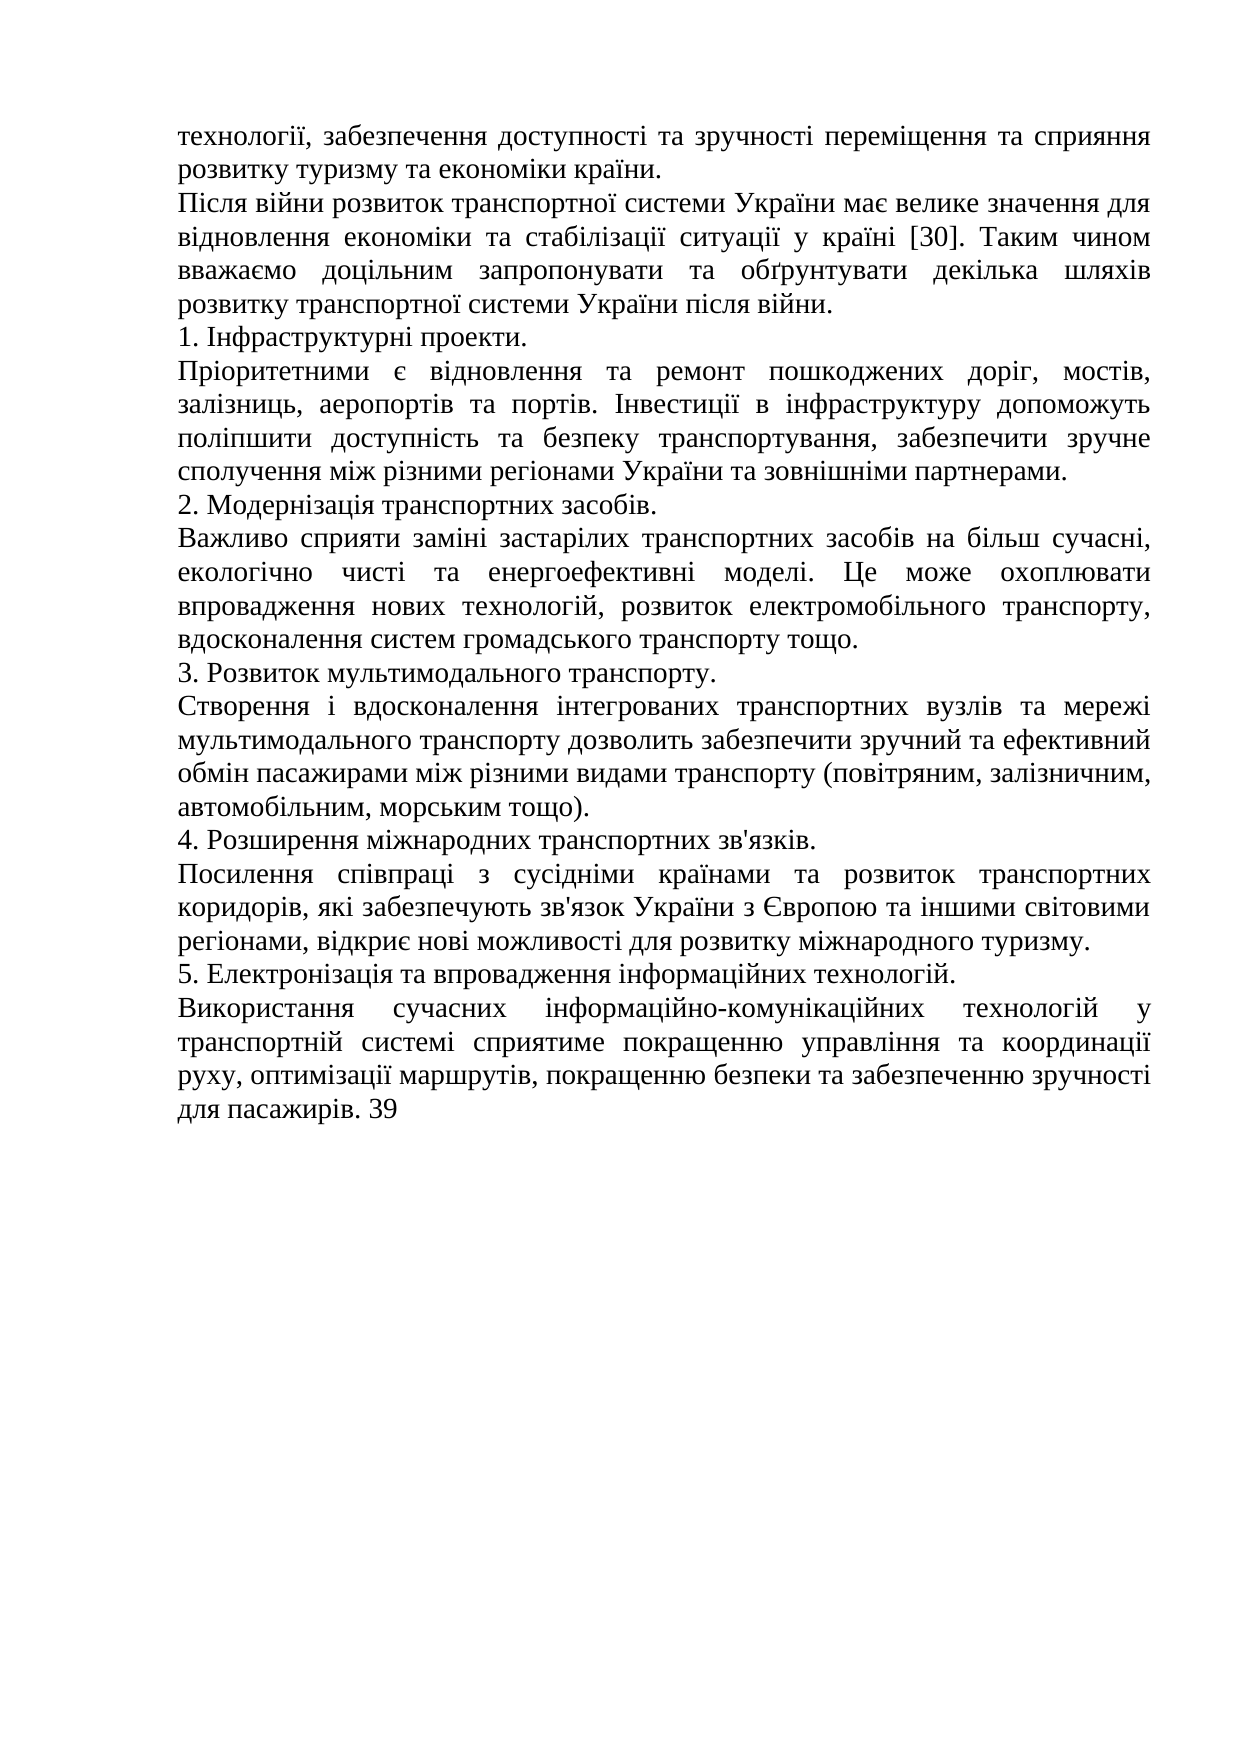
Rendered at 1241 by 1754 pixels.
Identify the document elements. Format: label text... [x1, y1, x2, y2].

text Використання сучасних інформаційно-комунікаційних технологій у транспортній системі сприятиме покращенню управління та координації руху, оптимізації маршрутів, покращенню безпеки та забезпеченню зручності для пасажирів. 39 [177, 990, 1152, 1124]
text Після війни розвиток транспортної системи України має велике значення для відновлення економіки та стабілізації ситуації у країні [30]. Таким чином вважаємо доцільним запропонувати та обґрунтувати декілька шляхів розвитку транспортної системи України після війни. [177, 185, 1152, 319]
text Важливо сприяти заміні застарілих транспортних засобів на більш сучасні, екологічно чисті та енергоефективні моделі. Це може охоплювати впровадження нових технологій, розвиток електромобільного транспорту, вдосконалення систем громадського транспорту тощо. [177, 521, 1152, 655]
text технології, забезпечення доступності та зручності переміщення та сприяння розвитку туризму та економіки країни. [177, 118, 1152, 185]
text Посилення співпраці з сусідніми країнами та розвиток транспортних коридорів, які забезпечують зв'язок України з Європою та іншими світовими регіонами, відкриє нові можливості для розвитку міжнародного туризму. [177, 856, 1152, 957]
text Створення і вдосконалення інтегрованих транспортних вузлів та мережі мультимодального транспорту дозволить забезпечити зручний та ефективний обмін пасажирами між різними видами транспорту (повітряним, залізничним, автомобільним, морським тощо). [177, 688, 1152, 822]
text 4. Розширення міжнародних транспортних зв'язків. [177, 822, 1152, 856]
text 5. Електронізація та впровадження інформаційних технологій. [177, 957, 1152, 990]
text 2. Модернізація транспортних засобів. [177, 487, 1152, 521]
text Пріоритетними є відновлення та ремонт пошкоджених доріг, мостів, залізниць, аеропортів та портів. Інвестиції в інфраструктуру допоможуть поліпшити доступність та безпеку транспортування, забезпечити зручне сполучення між різними регіонами України та зовнішніми партнерами. [177, 353, 1152, 487]
text 3. Розвиток мультимодального транспорту. [177, 655, 1152, 688]
text 1. Інфраструктурні проекти. [177, 319, 1152, 353]
